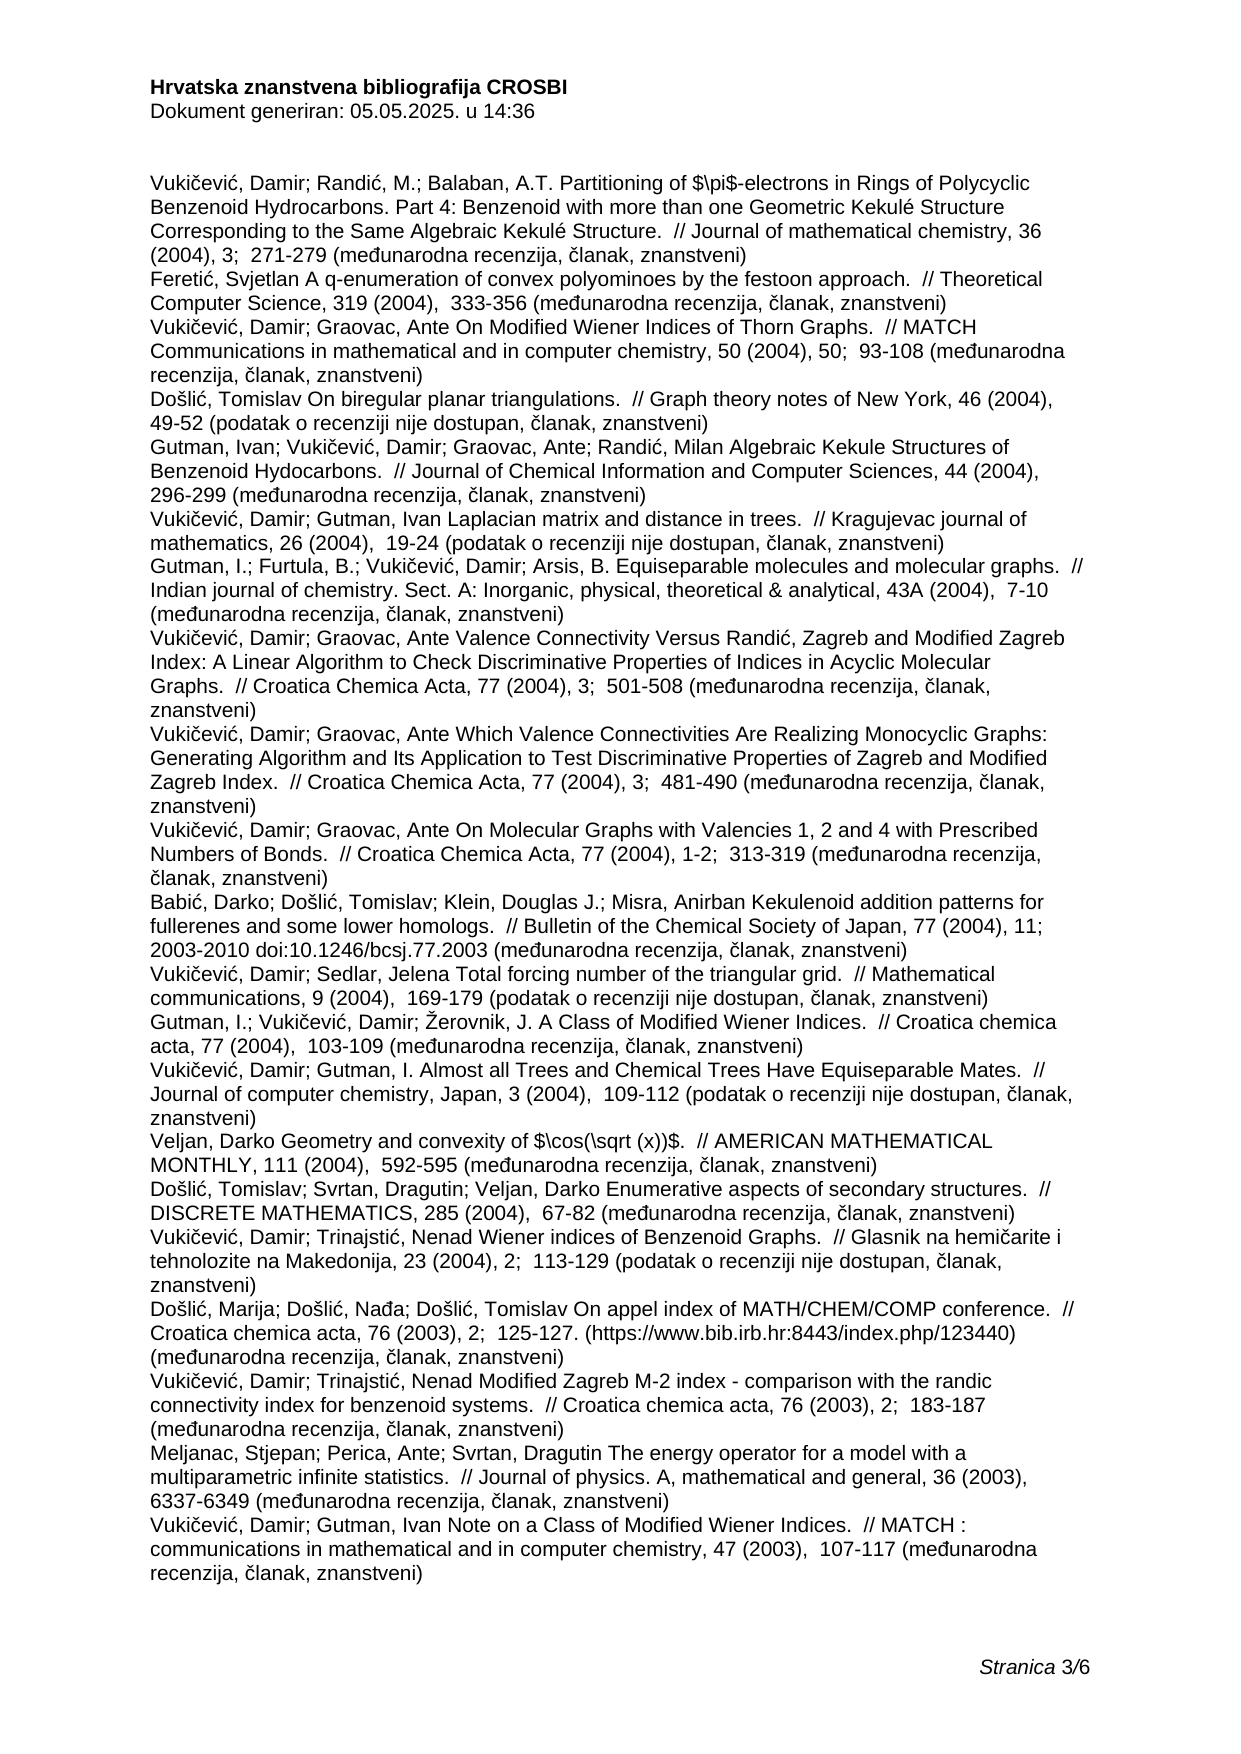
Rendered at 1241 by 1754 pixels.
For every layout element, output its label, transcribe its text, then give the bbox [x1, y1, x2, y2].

text Vukičević, Damir; Gutman, Ivan [150, 1513, 1090, 1584]
text Feretić, Svjetlan [150, 267, 1090, 315]
text Meljanac, Stjepan; Perica, Ante; Svrtan, Dragutin [150, 1441, 1090, 1513]
text Vukičević, Damir; Trinajstić, Nenad [150, 1369, 1090, 1441]
text Vukičević, Damir; Trinajstić, Nenad [150, 1225, 1090, 1297]
text Vukičević, Damir; Graovac, Ante [150, 818, 1090, 890]
text Vukičević, Damir; Gutman, Ivan [150, 506, 1090, 554]
text Vukičević, Damir; Graovac, Ante [150, 315, 1090, 387]
text Gutman, I.; Furtula, B.; Vukičević, Damir; Arsis, B. [150, 554, 1090, 626]
text Vukičević, Damir; Graovac, Ante [150, 722, 1090, 818]
text Gutman, Ivan; Vukičević, Damir; Graovac, Ante; Randić, Milan [150, 434, 1090, 506]
text Gutman, I.; Vukičević, Damir; Žerovnik, J. [150, 1009, 1090, 1057]
text Došlić, Tomislav [150, 387, 1090, 434]
text Vukičević, Damir; Gutman, I. [150, 1057, 1090, 1129]
text Došlić, Marija; Došlić, Nađa; Došlić, Tomislav [150, 1297, 1090, 1369]
text Vukičević, Damir; Randić, M.; Balaban, A.T. [150, 171, 1090, 267]
text Došlić, Tomislav; Svrtan, Dragutin; Veljan, Darko [150, 1177, 1090, 1225]
text Vukičević, Damir; Graovac, Ante [150, 626, 1090, 722]
text Veljan, Darko [150, 1129, 1090, 1177]
text Vukičević, Damir; Sedlar, Jelena [150, 962, 1090, 1009]
text Babić, Darko; Došlić, Tomislav; Klein, Douglas J.; Misra, Anirban [150, 890, 1090, 962]
